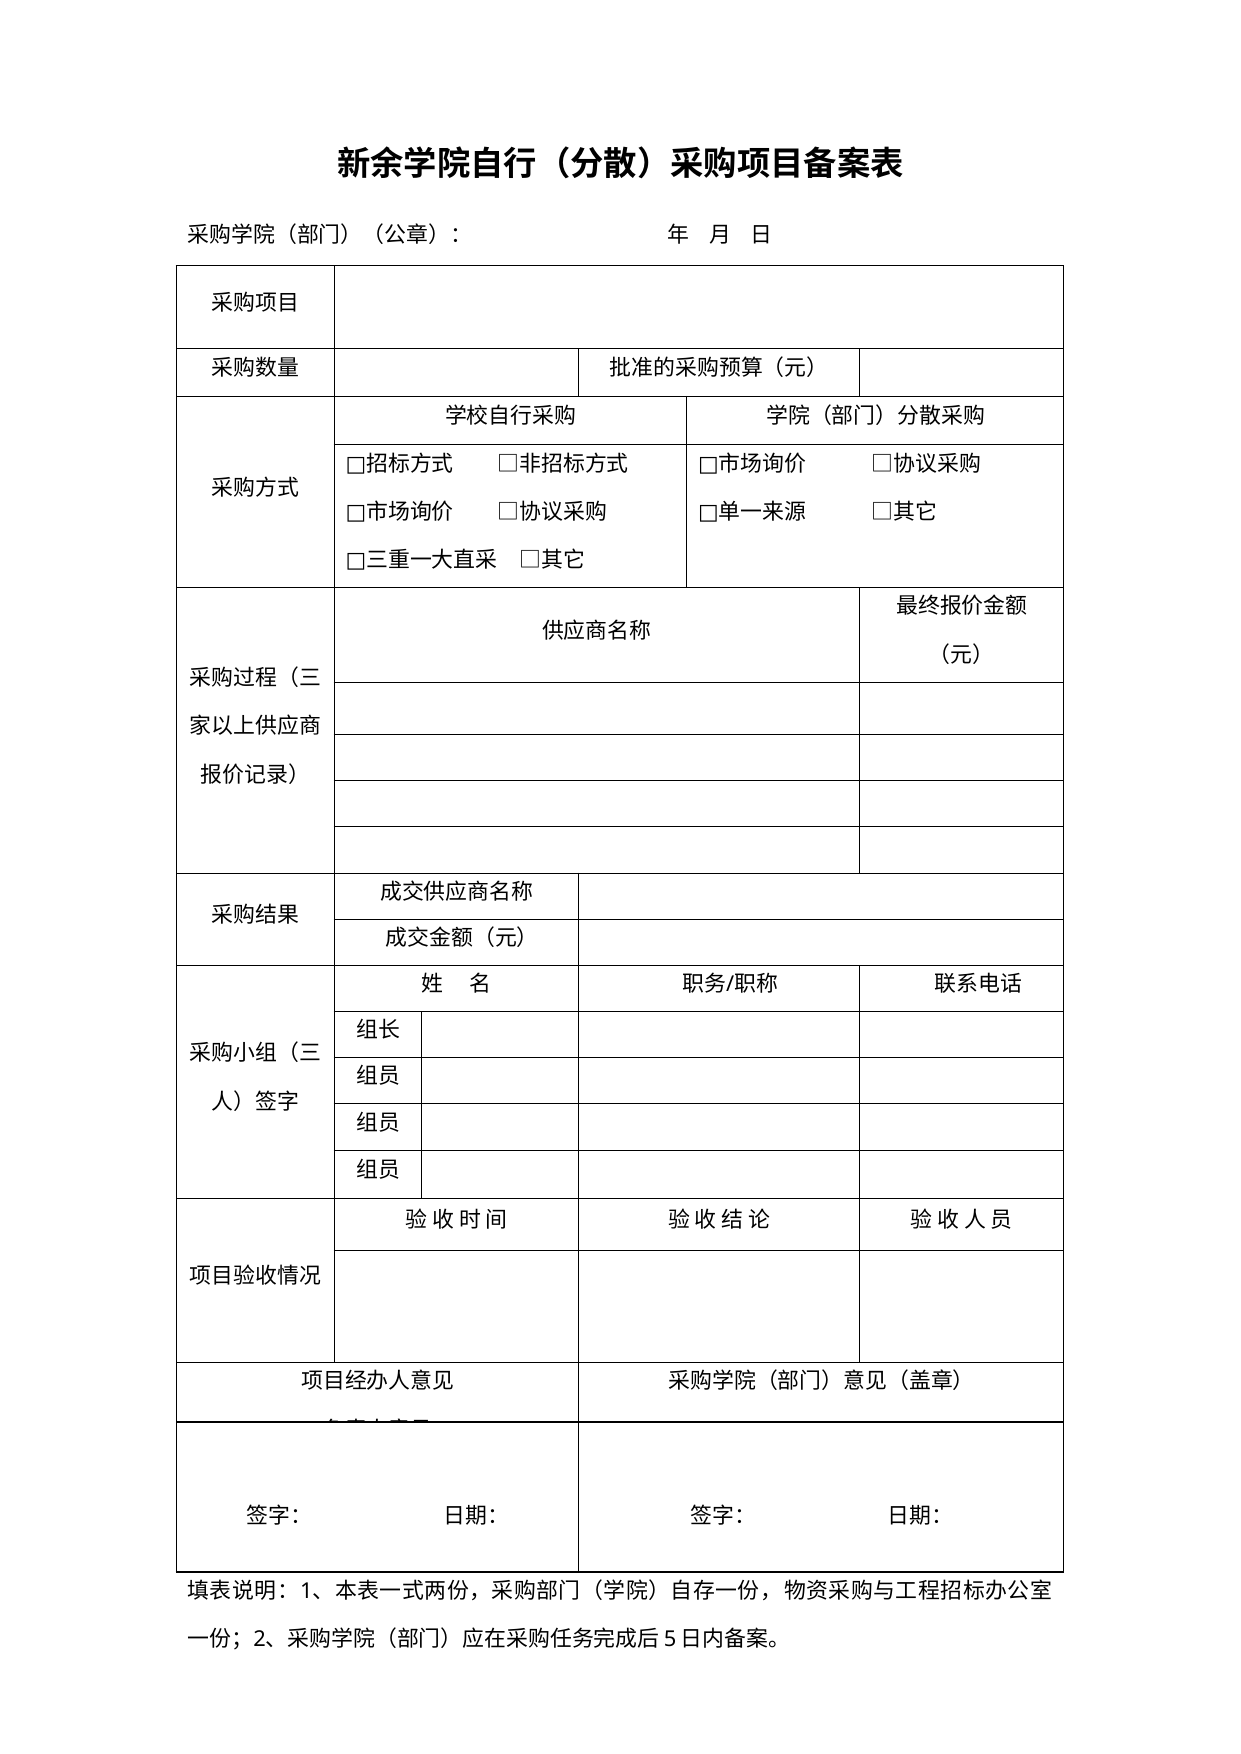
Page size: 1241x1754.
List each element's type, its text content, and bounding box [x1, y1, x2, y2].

table_cell 组员 [335, 1151, 421, 1198]
table_cell [335, 781, 859, 826]
table_cell [579, 1012, 859, 1057]
table_cell [860, 1058, 1063, 1103]
table_cell 签字： 日期： [177, 1423, 578, 1571]
table_cell □招标方式 □非招标方式 □市场询价 □协议采购 □三重一大直采 □其它 [335, 445, 686, 587]
table_cell 采购结果 [177, 874, 334, 965]
table_cell [422, 1104, 578, 1150]
table_cell 采购数量 [177, 349, 334, 396]
table_cell 验 收 时 间 [335, 1199, 578, 1249]
table_cell [335, 1251, 578, 1362]
table_cell 验 收 人 员 [860, 1199, 1063, 1249]
table_cell 组员 [335, 1104, 421, 1150]
text 填表说明：1、本表一式两份，采购部门（学院）自存一份，物资采购与工程招标办公室一份；2、采购学院（部门）应在采购任务完成后5日内备案。 [187, 1573, 1053, 1654]
table_cell [335, 735, 859, 780]
table_cell [860, 1251, 1063, 1362]
table_cell 成交金额（元） [335, 920, 578, 965]
table_cell 采购小组（三人）签字 [177, 966, 334, 1198]
table_header 采购项目 [177, 266, 334, 348]
table_cell [335, 349, 578, 396]
table_cell [579, 920, 1063, 965]
table_cell 采购过程（三家以上供应商报价记录） [177, 588, 334, 873]
table_cell [335, 827, 859, 873]
table_cell [860, 781, 1063, 826]
table_cell [579, 1251, 859, 1362]
table_cell 职务/职称 [579, 966, 859, 1011]
table_cell 项目验收情况 [177, 1199, 334, 1362]
table_cell [860, 683, 1063, 734]
table_cell [860, 1151, 1063, 1198]
table_cell [422, 1058, 578, 1103]
table_cell 学校自行采购 [335, 397, 686, 444]
table_cell 学院（部门）分散采购 [687, 397, 1063, 444]
table_cell [860, 1012, 1063, 1057]
table_cell 采购学院（部门）意见（盖章） 年 月 日 [579, 1363, 1063, 1421]
table_cell [860, 1104, 1063, 1150]
table_cell 组员 [335, 1058, 421, 1103]
table_cell [860, 827, 1063, 873]
table_cell □市场询价 □协议采购 □单一来源 □其它 [687, 445, 1063, 587]
table_cell 联系电话 [860, 966, 1063, 1011]
table_header [335, 266, 1063, 348]
text 采购学院（部门）（公章）： 年 月 日 [187, 217, 1053, 249]
table_cell 组长 [335, 1012, 421, 1057]
table_cell [579, 1058, 859, 1103]
table_cell 批准的采购预算（元） [579, 349, 859, 396]
table_cell 成交供应商名称 [335, 874, 578, 919]
table_cell [860, 349, 1063, 396]
table_cell 签字： 日期： [579, 1423, 1063, 1571]
text 新余学院自行（分散）采购项目备案表 [187, 128, 1053, 193]
table_cell 姓 名 [335, 966, 578, 1011]
table_cell [579, 1151, 859, 1198]
table_cell [860, 735, 1063, 780]
table_cell [579, 874, 1063, 919]
table_cell [422, 1151, 578, 1198]
table_cell 最终报价金额（元） [860, 588, 1063, 682]
table_cell [422, 1012, 578, 1057]
table_cell 供应商名称 [335, 588, 859, 682]
table_cell 项目经办人意见 负责人意见 年 月 日 [177, 1363, 578, 1421]
table_cell [579, 1104, 859, 1150]
table_cell 验 收 结 论 [579, 1199, 859, 1249]
table_cell 采购方式 [177, 397, 334, 587]
table_cell [335, 683, 859, 734]
